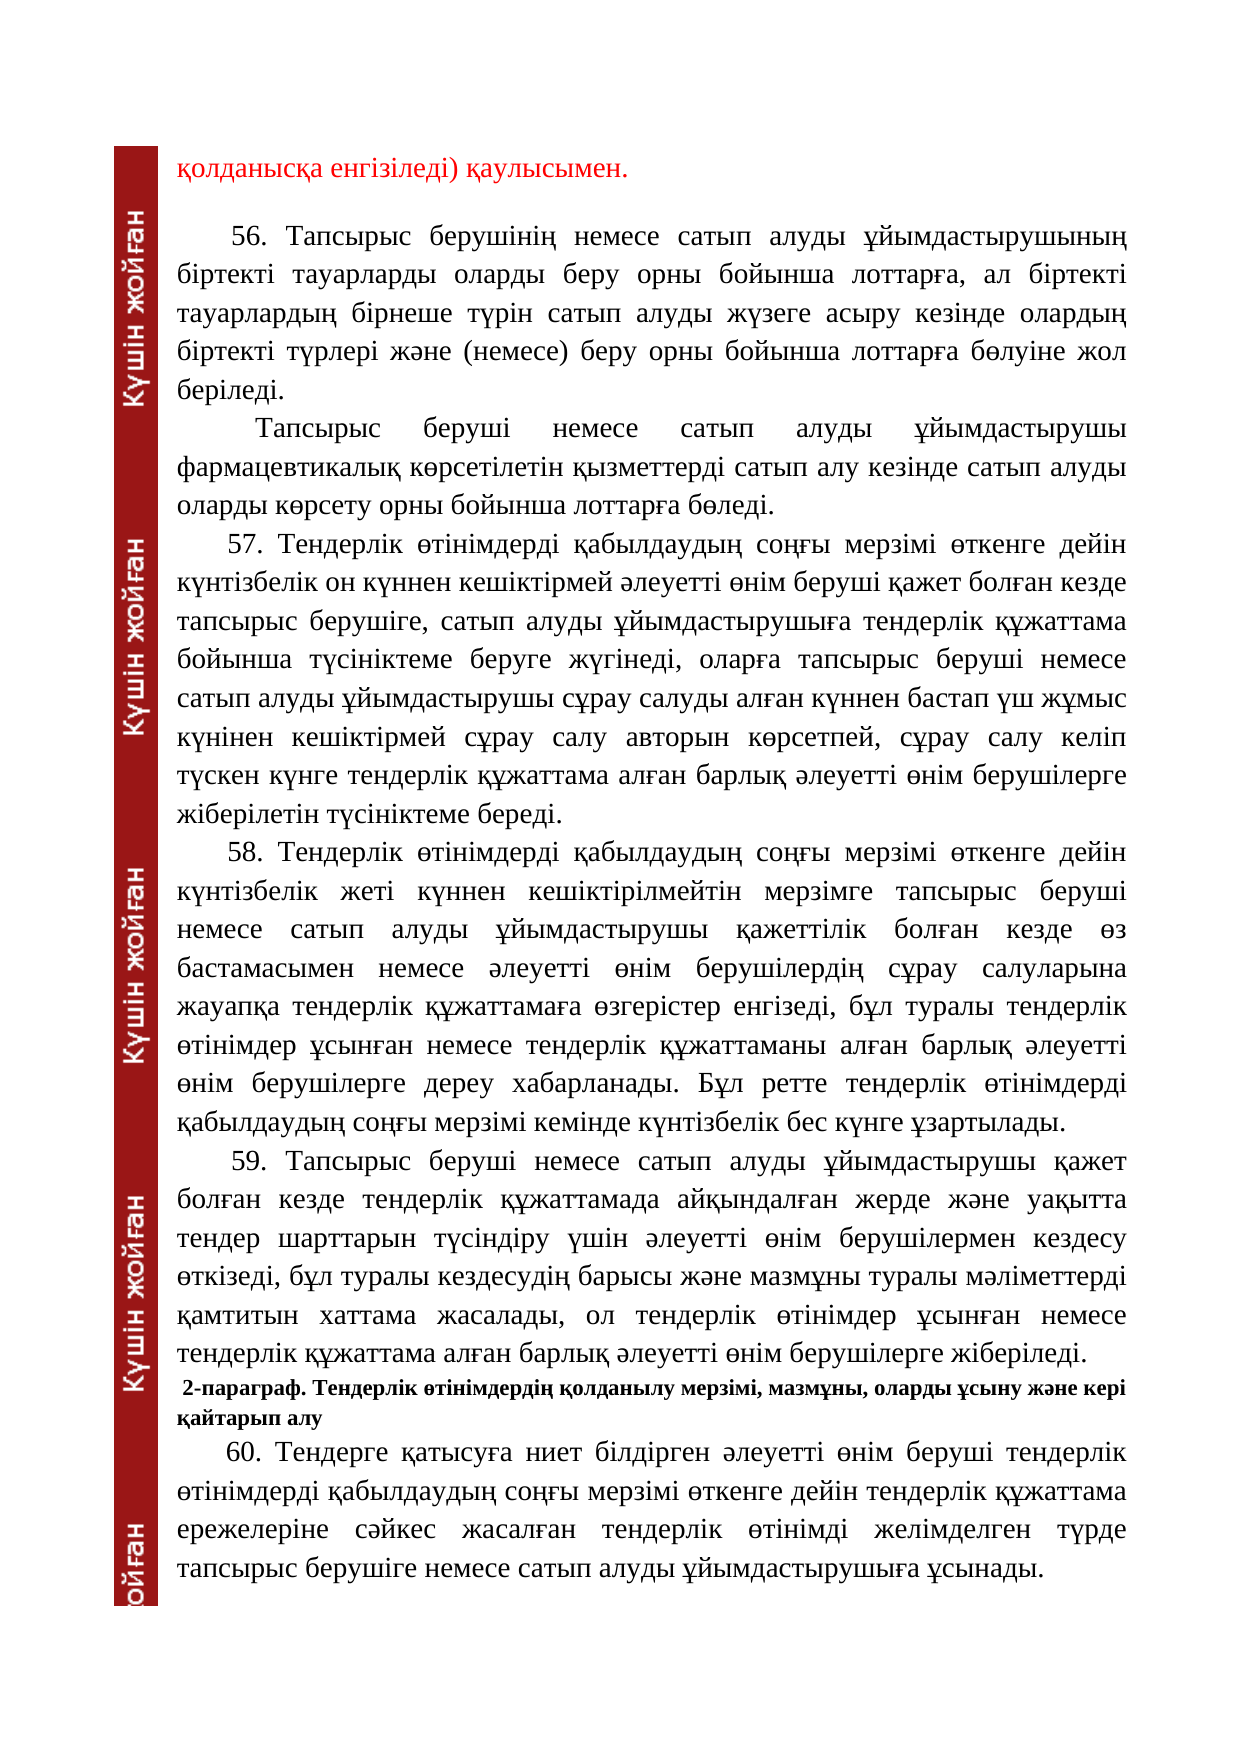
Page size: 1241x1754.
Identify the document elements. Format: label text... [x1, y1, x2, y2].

text 2-параграф. Тендерлік өтінімдердің қолданылу мерзімі, мазмұны, оларды ұсыну және кері қайтарып алу [112, 1374, 1128, 1430]
picture [114, 214, 158, 218]
text Тапсырыс беруші немесе сатып алуды ұйымдастырушы фармацевтикалық көрсетілетін қызметтерді сатып алу кезінде сатып алуды оларды көрсету орны бойынша лоттарға бөледі. [112, 410, 1128, 521]
picture [114, 1369, 158, 1374]
picture [114, 1138, 158, 1143]
picture [114, 1583, 158, 1606]
picture [114, 829, 158, 834]
text 56. Тапсырыс берушінің немесе сатып алуды ұйымдастырушының біртекті тауарларды оларды беру орны бойынша лоттарға, ал біртекті тауарлардың бірнеше түрін сатып алуды жүзеге асыру кезінде олардың біртекті түрлері және (немесе) беру орны бойынша лоттарға бөлуіне жол беріледі. [112, 218, 1128, 405]
picture [114, 146, 158, 150]
text 58. Тендерлік өтінімдерді қабылдаудың соңғы мерзімі өткенге дейін күнтізбелік жеті күннен кешіктірілмейтін мерзімге тапсырыс беруші немесе сатып алуды ұйымдастырушы қажеттілік болған кезде өз бастамасымен немесе әлеуетті өнім берушілердің сұрау салуларына жауапқа тендерлік құжаттамаға өзгерістер енгізеді, бұл туралы тендерлік өтінімдер ұсынған немесе тендерлік құжаттаманы алған барлық әлеуетті өнім берушілерге дереу хабарланады. Бұл ретте тендерлік өтінімдерді қабылдаудың соңғы мерзімі кемінде күнтізбелік бес күнге ұзартылады. [112, 834, 1128, 1138]
picture [114, 1430, 158, 1434]
text 59. Тапсырыс беруші немесе сатып алуды ұйымдастырушы қажет болған кезде тендерлік құжаттамада айқындалған жерде және уақытта тендер шарттарын түсіндіру үшін әлеуетті өнім берушілермен кездесу өткізеді, бұл туралы кездесудің барысы және мазмұны туралы мәліметтерді қамтитын хаттама жасалады, ол тендерлік өтінімдер ұсынған немесе тендерлік құжаттама алған барлық әлеуетті өнім берушілерге жіберіледі. [112, 1143, 1128, 1369]
picture [114, 405, 158, 410]
text 60. Тендерге қатысуға ниет білдірген әлеуетті өнім беруші тендерлік өтінімдерді қабылдаудың соңғы мерзімі өткенге дейін тендерлік құжаттама ережелеріне сәйкес жасалған тендерлік өтінімді желімделген түрде тапсырыс берушіге немесе сатып алуды ұйымдастырушыға ұсынады. [112, 1434, 1128, 1583]
text 57. Тендерлік өтінімдерді қабылдаудың соңғы мерзімі өткенге дейін күнтізбелік он күннен кешіктірмей әлеуетті өнім беруші қажет болған кезде тапсырыс берушіге, сатып алуды ұйымдастырушыға тендерлік құжаттама бойынша түсініктеме беруге жүгінеді, оларға тапсырыс беруші немесе сатып алуды ұйымдастырушы сұрау салуды алған күннен бастап үш жұмыс күнінен кешіктірмей сұрау салу авторын көрсетпей, сұрау салу келіп түскен күнге тендерлік құжаттама алған барлық әлеуетті өнім берушілерге жіберілетін түсініктеме береді. [112, 526, 1128, 829]
picture [114, 521, 158, 526]
